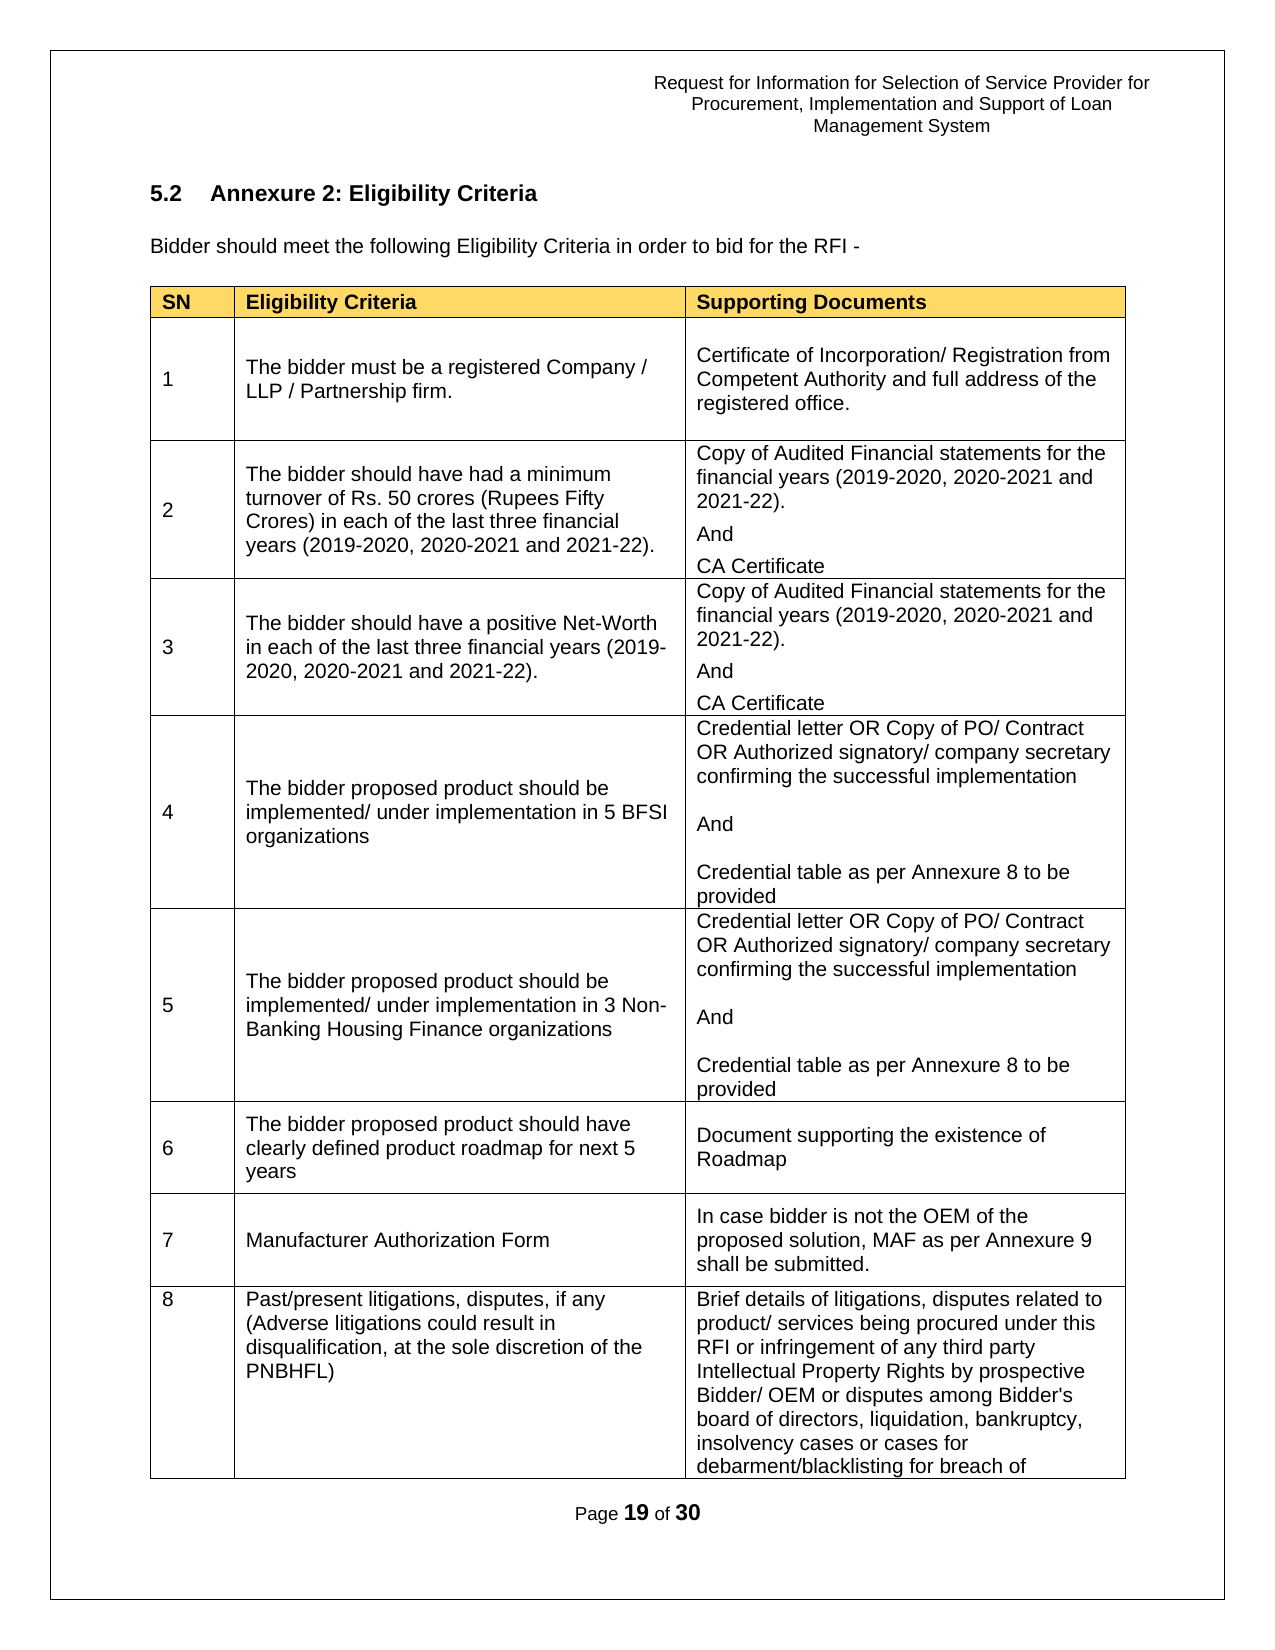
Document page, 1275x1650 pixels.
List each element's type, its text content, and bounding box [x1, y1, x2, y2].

table_cell The bidder must be a registered Company / LLP / Partnership firm. [235, 318, 685, 440]
table_cell 5 [151, 909, 234, 1101]
table_cell Manufacturer Authorization Form [235, 1194, 685, 1286]
table_cell 7 [151, 1194, 234, 1286]
text Bidder should meet the following Eligibility Criteria in order to bid for the RFI - [150, 234, 1125, 258]
table_cell 8 [151, 1287, 234, 1478]
table_header Supporting Documents [686, 287, 1125, 317]
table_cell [235, 1287, 685, 1478]
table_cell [686, 1287, 1125, 1478]
table_cell 2 [151, 441, 234, 578]
table_cell Credential letter OR Copy of PO/ Contract OR Authorized signatory/ company secretary confirming the successful implementation And Credential table as per Annexure 8 to be provided [686, 909, 1125, 1101]
table_header SN [151, 287, 234, 317]
table_header Eligibility Criteria [235, 287, 685, 317]
table_cell The bidder proposed product should be implemented/ under implementation in 5 BFSI organizations [235, 716, 685, 908]
table_cell In case bidder is not the OEM of the proposed solution, MAF as per Annexure 9 shall be submitted. [686, 1194, 1125, 1286]
table_cell 4 [151, 716, 234, 908]
table_cell Credential letter OR Copy of PO/ Contract OR Authorized signatory/ company secretary confirming the successful implementation And Credential table as per Annexure 8 to be provided [686, 716, 1125, 908]
table_cell The bidder proposed product should be implemented/ under implementation in 3 Non-Banking Housing Finance organizations [235, 909, 685, 1101]
table_cell 3 [151, 579, 234, 715]
table_cell Copy of Audited Financial statements for the financial years (2019-2020, 2020-2021 and 2021-22). And CA Certificate [686, 441, 1125, 578]
table_cell Certificate of Incorporation/ Registration from Competent Authority and full address of the registered office. [686, 318, 1125, 440]
table_cell The bidder should have had a minimum turnover of Rs. 50 crores (Rupees Fifty Crores) in each of the last three financial years (2019-2020, 2020-2021 and 2021-22). [235, 441, 685, 578]
table_cell The bidder proposed product should have clearly defined product roadmap for next 5 years [235, 1102, 685, 1193]
table_cell Copy of Audited Financial statements for the financial years (2019-2020, 2020-2021 and 2021-22). And CA Certificate [686, 579, 1125, 715]
table_cell Document supporting the existence of Roadmap [686, 1102, 1125, 1193]
subtitle Annexure 2: Eligibility Criteria [150, 180, 1125, 206]
table_cell 1 [151, 318, 234, 440]
table_cell 6 [151, 1102, 234, 1193]
table_cell The bidder should have a positive Net-Worth in each of the last three financial years (2019-2020, 2020-2021 and 2021-22). [235, 579, 685, 715]
